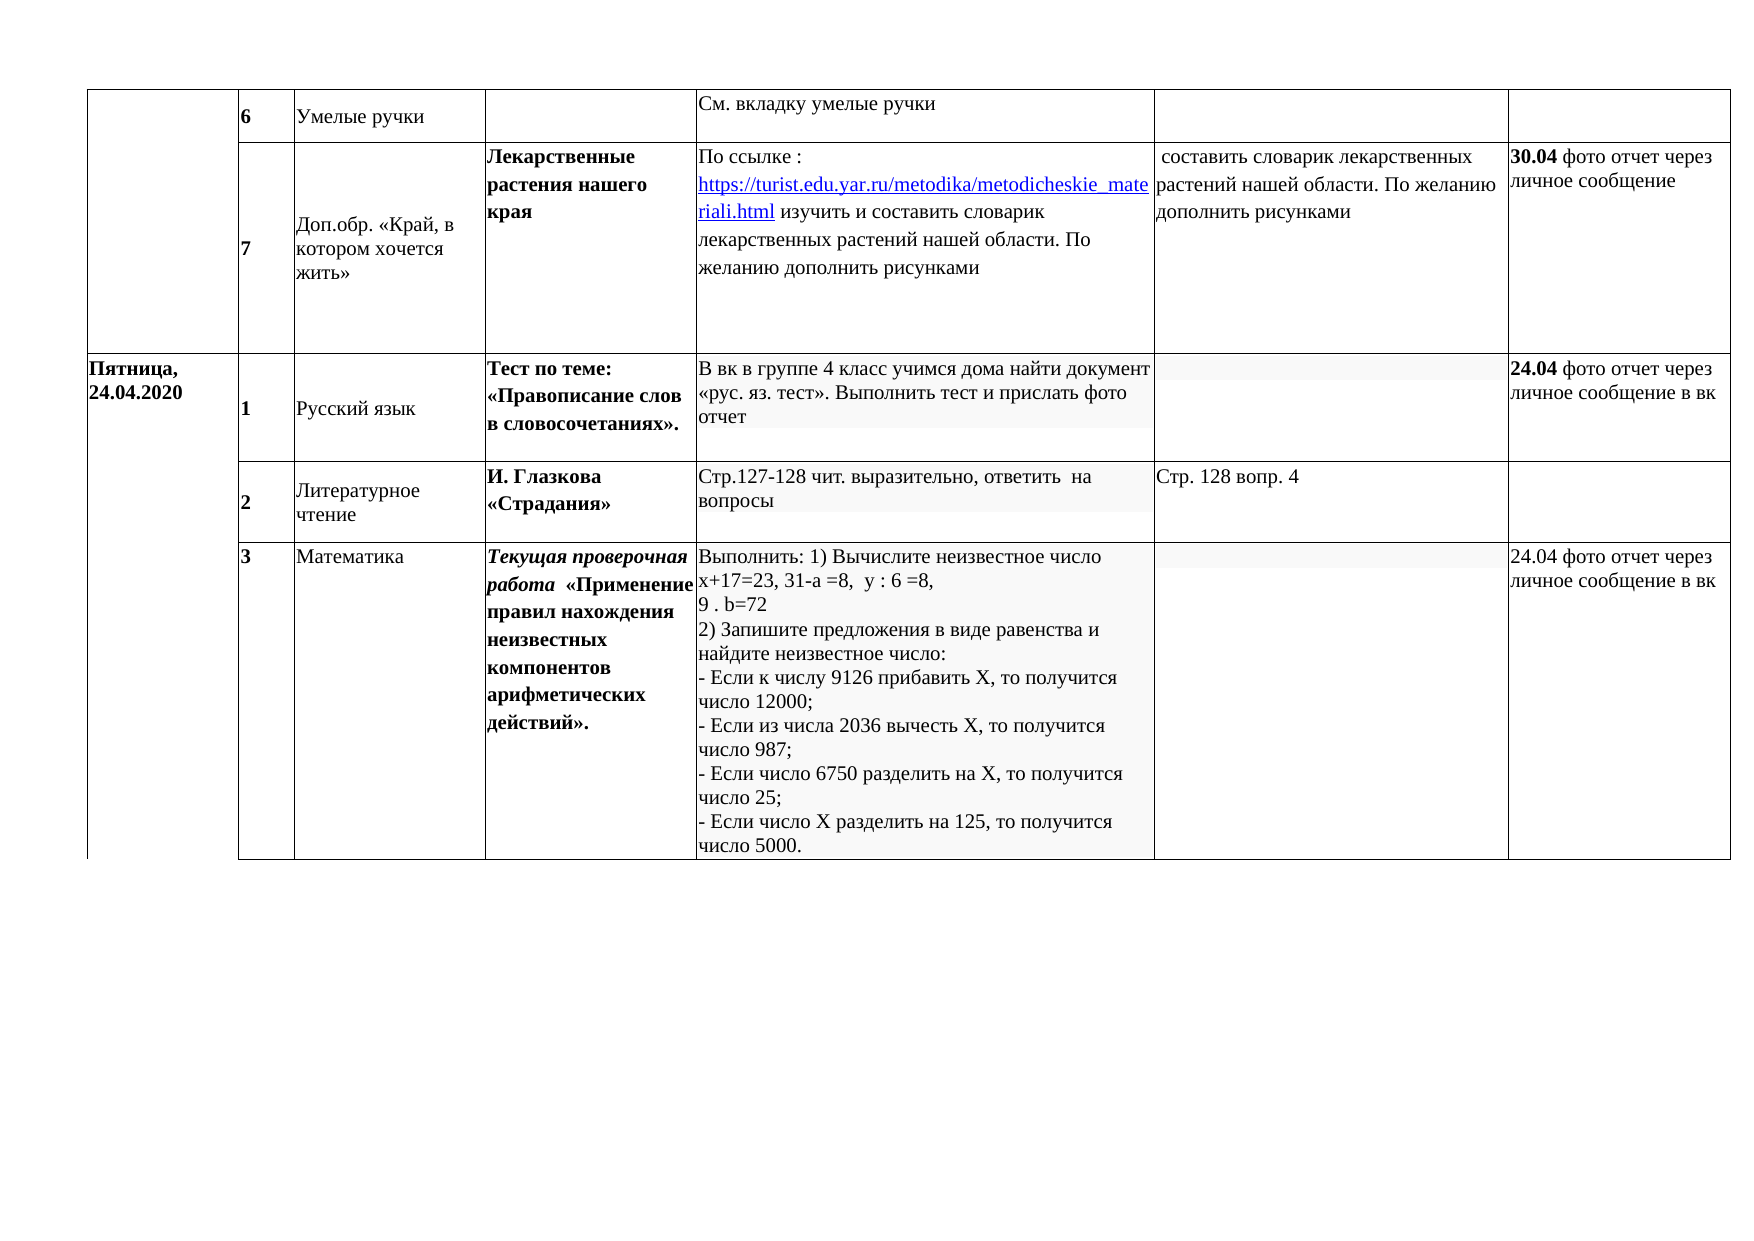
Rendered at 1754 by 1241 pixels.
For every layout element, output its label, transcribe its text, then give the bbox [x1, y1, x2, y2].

table_cell См. вкладку умелые ручки [697, 90, 1154, 142]
table_cell [1509, 90, 1730, 142]
table_cell Тест по теме: «Правописание слов в словосочетаниях». [486, 354, 696, 461]
table_cell 6 [239, 90, 294, 142]
table_cell Умелые ручки [295, 90, 485, 142]
table_cell составить словарик лекарственных растений нашей области. По желанию дополнить рисунками [1155, 143, 1508, 353]
table_cell Литературное чтение [295, 462, 485, 542]
table_cell 24.04 фото отчет через личное сообщение в вк [1509, 354, 1730, 461]
table_cell 2 [239, 462, 294, 542]
table_cell Текущая проверочная работа «Применение правил нахождения неизвестных компонентов арифметических действий». [486, 543, 696, 859]
table_cell [486, 90, 696, 142]
table_cell Стр. 128 вопр. 4 [1155, 462, 1508, 542]
table_cell Математика [295, 543, 485, 859]
table_cell 3 [239, 543, 294, 859]
table_cell По ссылке : https://turist.edu.yar.ru/metodika/metodicheskie_materiali.html изучить и составить словарик лекарственных растений нашей области. По желанию дополнить рисунками [697, 143, 1154, 353]
table_cell [1155, 543, 1508, 859]
table_cell И. Глазкова «Страдания» [486, 462, 696, 542]
table_cell 1 [239, 354, 294, 461]
table_cell Доп.обр. «Край, в котором хочется жить» [295, 143, 485, 353]
table_cell 7 [239, 143, 294, 353]
table_cell Русский язык [295, 354, 485, 461]
table_cell Лекарственные растения нашего края [486, 143, 696, 353]
table_cell Пятница, 24.04.2020 [88, 354, 238, 859]
table_cell [88, 90, 238, 353]
table_cell [1155, 354, 1508, 461]
table_cell В вк в группе 4 класс учимся дома найти документ «рус. яз. тест». Выполнить тест и прислать фото отчет [697, 354, 1154, 461]
table_cell [1155, 90, 1508, 142]
table_cell [1509, 462, 1730, 542]
table_cell Стр.127-128 чит. выразительно, ответить на вопросы [697, 462, 1154, 542]
table_cell 24.04 фото отчет через личное сообщение в вк [1509, 543, 1730, 859]
table_cell 30.04 фото отчет через личное сообщение [1509, 143, 1730, 353]
